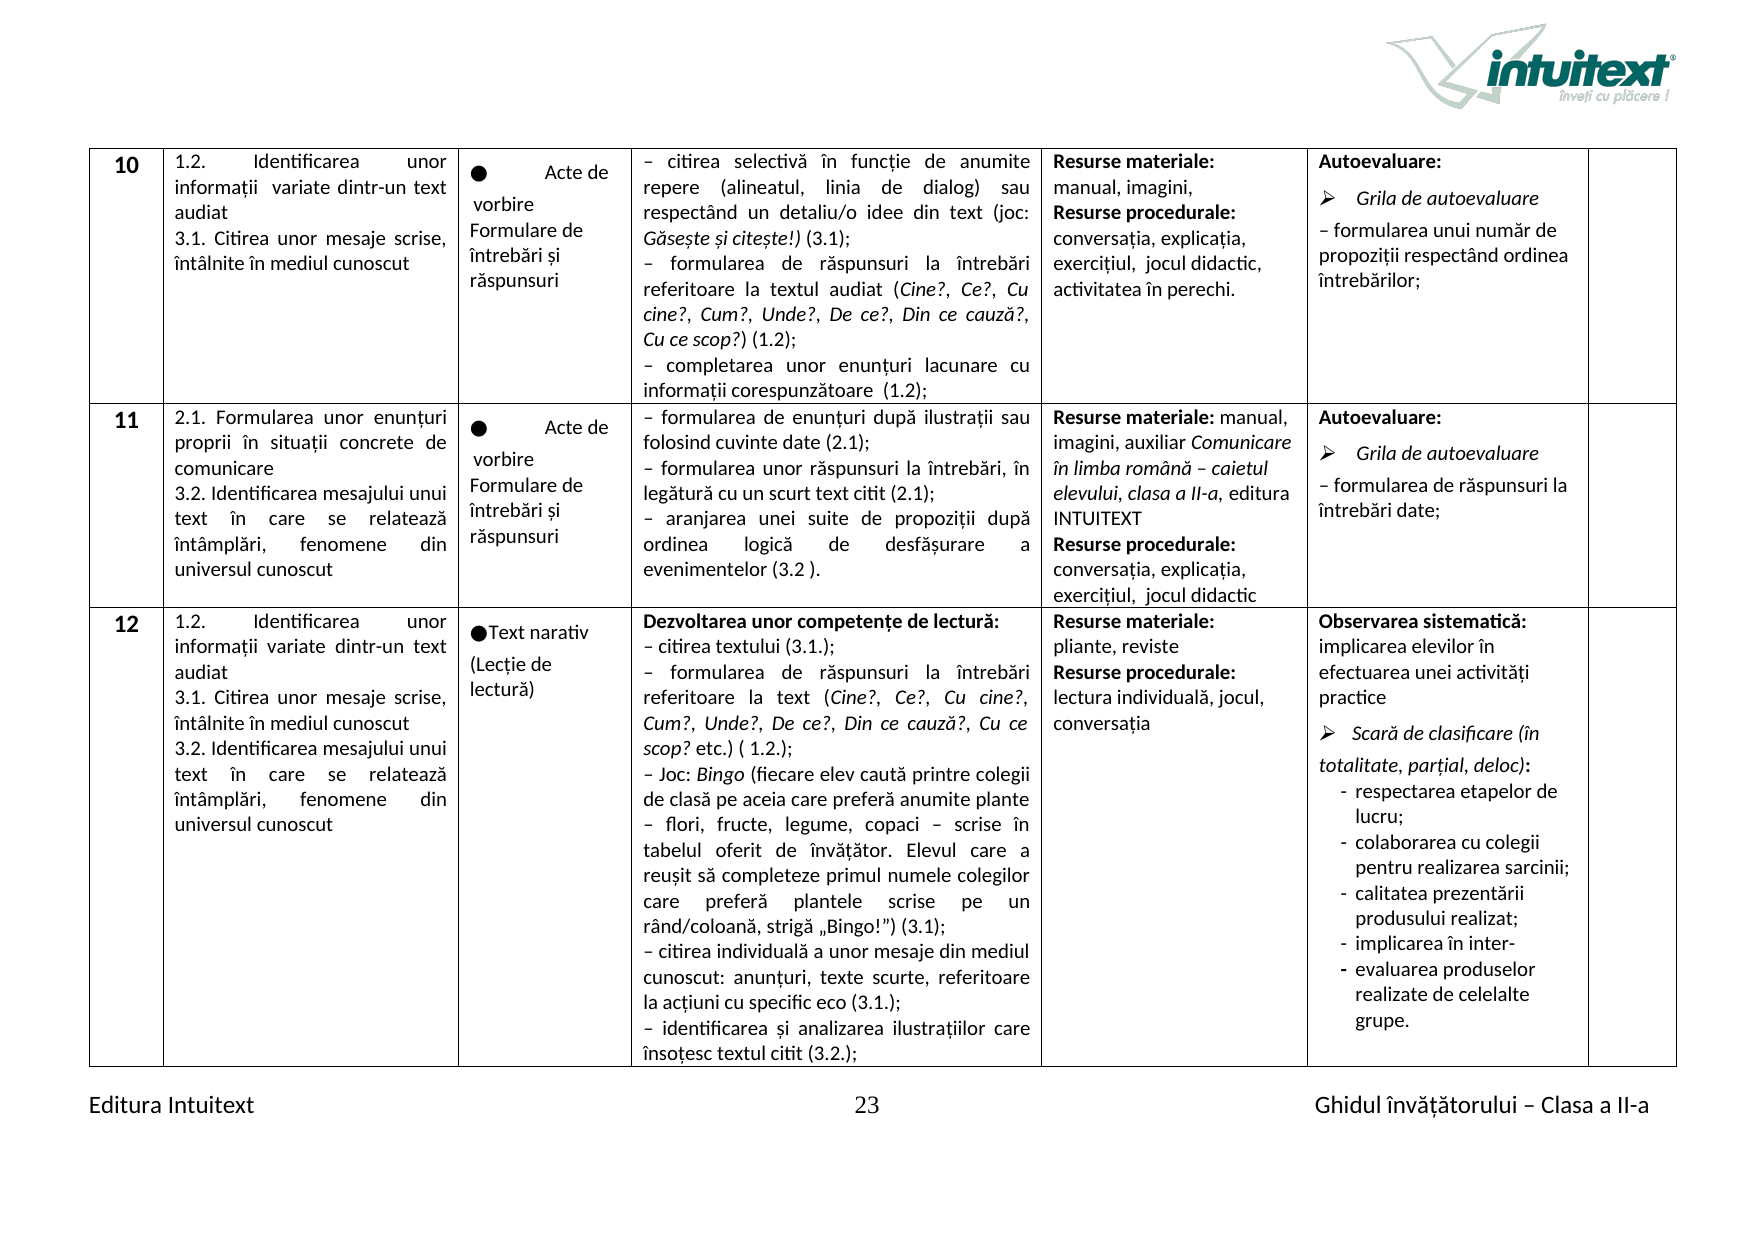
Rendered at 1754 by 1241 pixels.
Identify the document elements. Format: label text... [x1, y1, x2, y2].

table_cell 11 [90, 404, 163, 607]
table_cell Acte de vorbire Formulare de întrebări şi răspunsuri [459, 149, 631, 403]
table_cell 12 [90, 608, 163, 1066]
table_cell – citirea selectivă în funcţie de anumite repere (alineatul, linia de dialog) sau respectând un detaliu/o idee din text (joc: Găseşte şi citeşte!) (3.1); – formularea de răspunsuri la întrebări referitoare la textul audiat (Cine?, Ce?, Cu cine?, Cum?, Unde?, De ce?, Din ce cauză?, Cu ce scop?) (1.2); – completarea unor enunţuri lacunare cu informaţii corespunzătoare (1.2); [632, 149, 1041, 403]
table_cell Resurse materiale: manual, imagini, Resurse procedurale: conversaţia, explicaţia, exerciţiul, jocul didactic, activitatea în perechi. [1042, 149, 1307, 403]
table_cell 2.1. Formularea unor enunţuri proprii în situaţii concrete de comunicare 3.2. Identificarea mesajului unui text în care se relatează întâmplări, fenomene din universul cunoscut [164, 404, 458, 607]
picture [1383, 8, 1678, 132]
table_cell 1.2. Identificarea unor informaţii variate dintr-un text audiat 3.1. Citirea unor mesaje scrise, întâlnite în mediul cunoscut [164, 149, 458, 403]
table_cell [1589, 149, 1676, 403]
table_cell 10 [90, 149, 163, 403]
table_cell Autoevaluare: Grila de autoevaluare – formularea de răspunsuri la întrebări date; [1308, 404, 1588, 607]
table_cell [1589, 404, 1676, 607]
table_cell Resurse materiale: manual, imagini, auxiliar Comunicare în limba română – caietul elevului, clasa a II-a, editura INTUITEXT Resurse procedurale: conversaţia, explicaţia, exerciţiul, jocul didactic [1042, 404, 1307, 607]
table_cell Autoevaluare: Grila de autoevaluare – formularea unui număr de propoziţii respectând ordinea întrebărilor; [1308, 149, 1588, 403]
table_cell Acte de vorbire Formulare de întrebări şi răspunsuri [459, 404, 631, 607]
table_cell [1589, 608, 1676, 1066]
table_cell Text narativ (Lecție de lectură) [459, 608, 631, 1066]
table_cell Resurse materiale: pliante, reviste Resurse procedurale: lectura individuală, jocul, conversația [1042, 608, 1307, 1066]
table_cell – formularea de enunţuri după ilustraţii sau folosind cuvinte date (2.1); – formularea unor răspunsuri la întrebări, în legătură cu un scurt text citit (2.1); – aranjarea unei suite de propoziţii după ordinea logică de desfăşurare a evenimentelor (3.2 ). [632, 404, 1041, 607]
